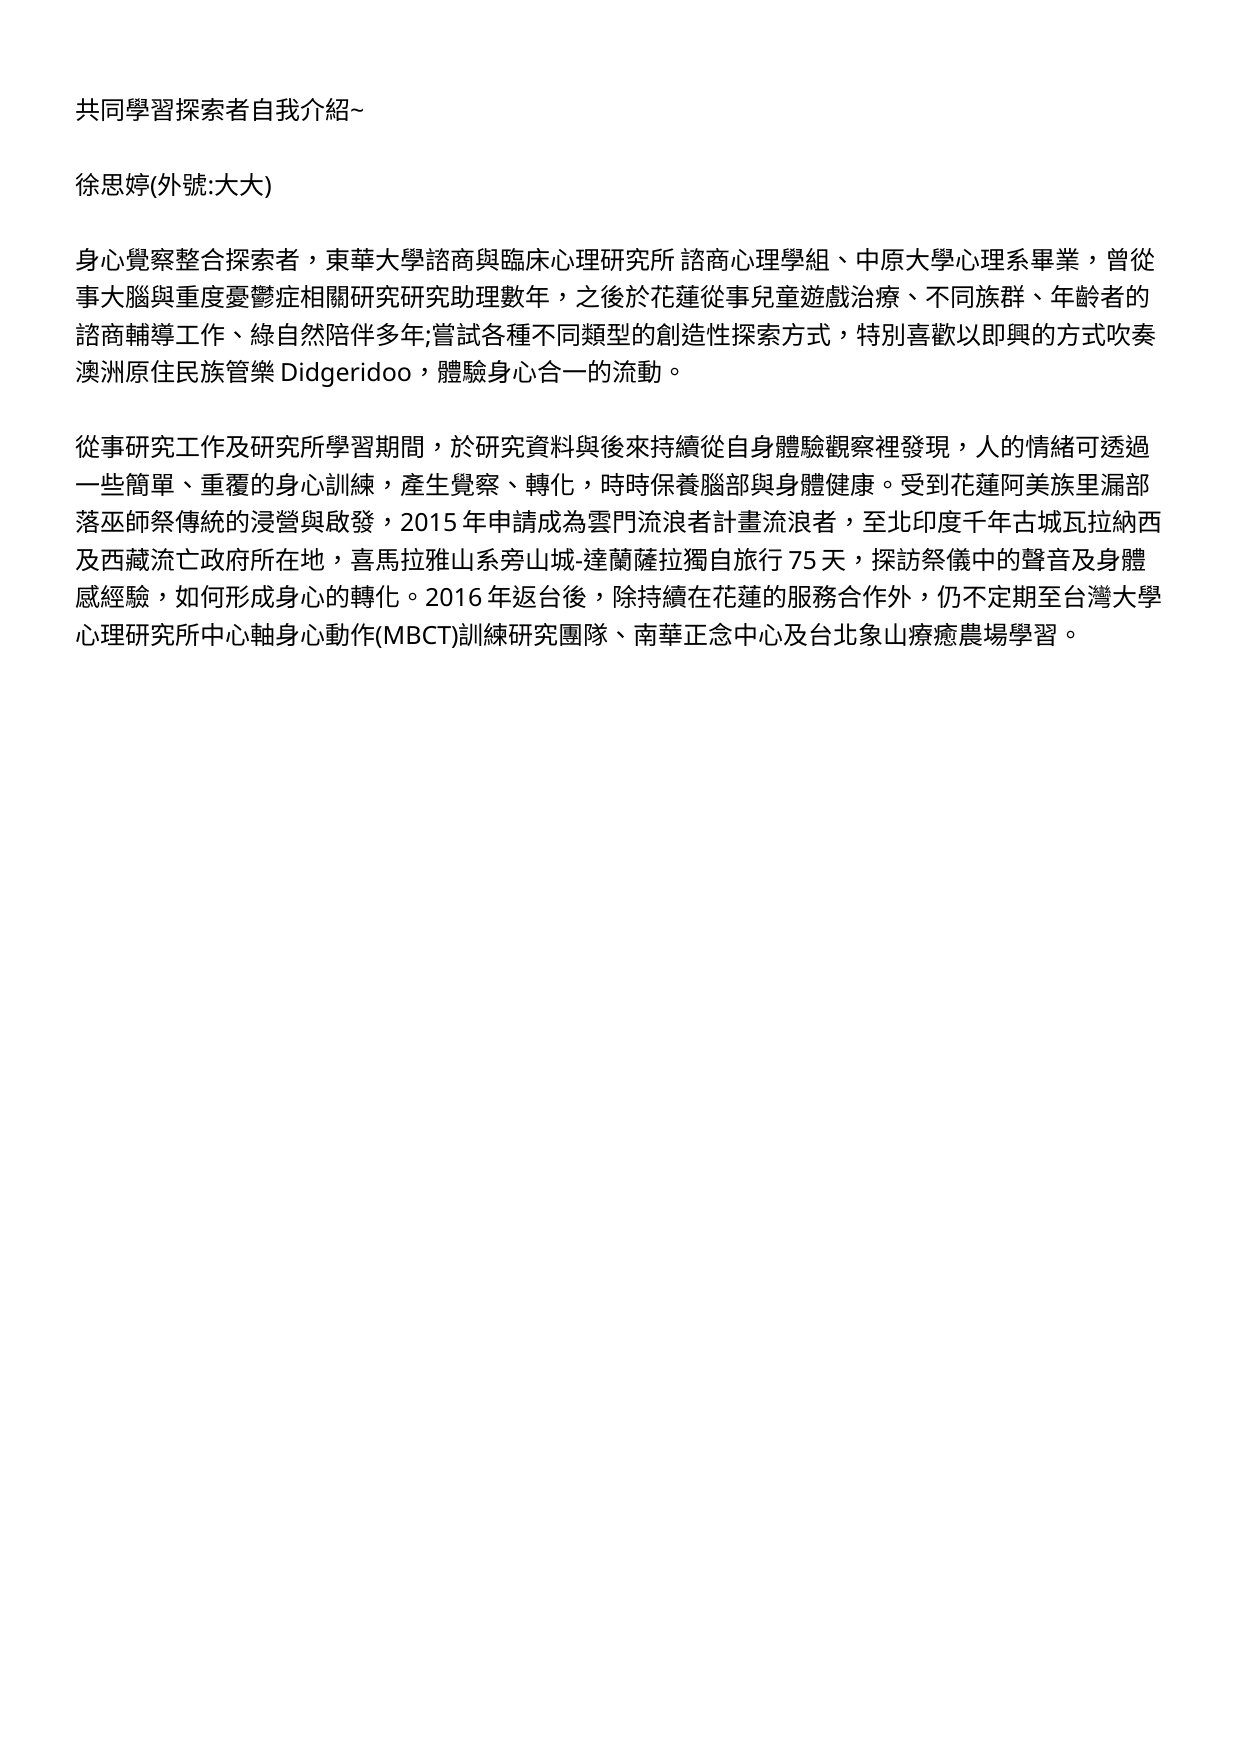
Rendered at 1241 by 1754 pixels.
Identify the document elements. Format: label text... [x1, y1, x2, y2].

text 從事研究工作及研究所學習期間，於研究資料與後來持續從自身體驗觀察裡發現，人的情緒可透過一些簡單、重覆的身心訓練，產生覺察、轉化，時時保養腦部與身體健康。受到花蓮阿美族里漏部落巫師祭傳統的浸營與啟發，2015年申請成為雲門流浪者計畫流浪者，至北印度千年古城瓦拉納西及西藏流亡政府所在地，喜馬拉雅山系旁山城-達蘭薩拉獨自旅行75天，探訪祭儀中的聲音及身體感經驗，如何形成身心的轉化。2016年返台後，除持續在花蓮的服務合作外，仍不定期至台灣大學心理研究所中心軸身心動作(MBCT)訓練研究團隊、南華正念中心及台北象山療癒農場學習。 [75, 427, 1165, 652]
text 徐思婷(外號:大大) [75, 164, 1165, 202]
text 身心覺察整合探索者，東華大學諮商與臨床心理研究所 諮商心理學組、中原大學心理系畢業，曾從事大腦與重度憂鬱症相關研究研究助理數年，之後於花蓮從事兒童遊戲治療、不同族群、年齡者的諮商輔導工作、綠自然陪伴多年;嘗試各種不同類型的創造性探索方式，特別喜歡以即興的方式吹奏澳洲原住民族管樂Didgeridoo，體驗身心合一的流動。 [75, 239, 1165, 389]
text 共同學習探索者自我介紹~ [75, 89, 1165, 127]
